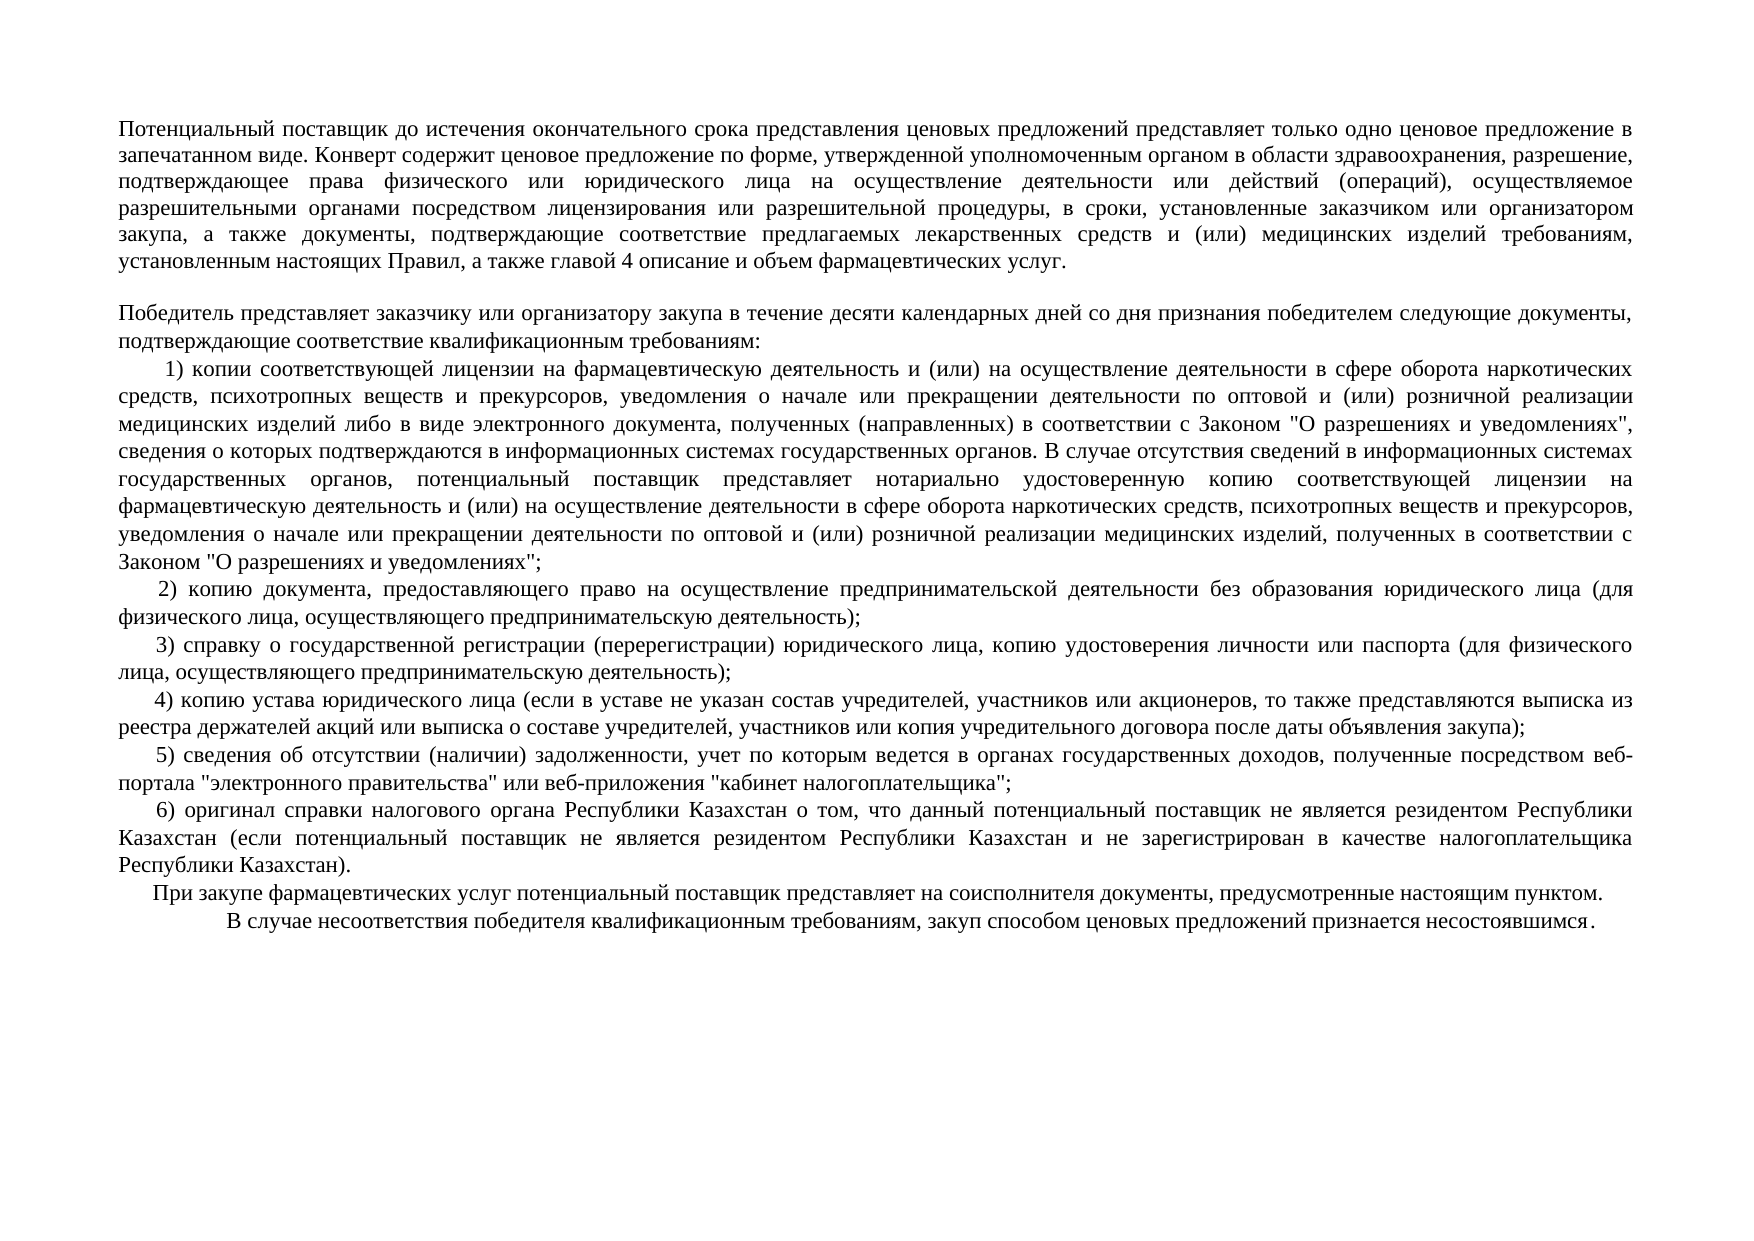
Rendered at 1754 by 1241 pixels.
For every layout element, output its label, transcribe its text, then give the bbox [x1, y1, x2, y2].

text 3) справку о государственной регистрации (перерегистрации) юридического лица, копию удостоверения личности или паспорта (для физического лица, осуществляющего предпринимательскую деятельность); [118, 631, 1636, 684]
text Потенциальный поставщик до истечения окончательного срока представления ценовых предложений представляет только одно ценовое предложение в запечатанном виде. Конверт содержит ценовое предложение по форме, утвержденной уполномоченным органом в области здравоохранения, разрешение, подтверждающее права физического или юридического лица на осуществление деятельности или действий (операций), осуществляемое разрешительными органами посредством лицензирования или разрешительной процедуры, в сроки, установленные заказчиком или организатором закупа, а также документы, подтверждающие соответствие предлагаемых лекарственных средств и (или) медицинских изделий требованиям, установленным настоящих Правил, а также главой 4 описание и объем фармацевтических услуг. [118, 115, 1636, 273]
text 5) сведения об отсутствии (наличии) задолженности, учет по которым ведется в органах государственных доходов, полученные посредством веб-портала "электронного правительства" или веб-приложения "кабинет налогоплательщика"; [118, 741, 1636, 795]
text В случае несоответствия победителя квалификационным требованиям, закуп способом ценовых предложений признается несостоявшимся. [118, 907, 1636, 933]
text 2) копию документа, предоставляющего право на осуществление предпринимательской деятельности без образования юридического лица (для физического лица, осуществляющего предпринимательскую деятельность); [118, 575, 1636, 629]
text При закупе фармацевтических услуг потенциальный поставщик представляет на соисполнителя документы, предусмотренные настоящим пунктом. [118, 879, 1636, 905]
text 6) оригинал справки налогового органа Республики Казахстан о том, что данный потенциальный поставщик не является резидентом Республики Казахстан (если потенциальный поставщик не является резидентом Республики Казахстан и не зарегистрирован в качестве налогоплательщика Республики Казахстан). [118, 796, 1636, 878]
text 1) копии соответствующей лицензии на фармацевтическую деятельность и (или) на осуществление деятельности в сфере оборота наркотических средств, психотропных веществ и прекурсоров, уведомления о начале или прекращении деятельности по оптовой и (или) розничной реализации медицинских изделий либо в виде электронного документа, полученных (направленных) в соответствии с Законом "О разрешениях и уведомлениях", сведения о которых подтверждаются в информационных системах государственных органов. В случае отсутствия сведений в информационных системах государственных органов, потенциальный поставщик представляет нотариально удостоверенную копию соответствующей лицензии на фармацевтическую деятельность и (или) на осуществление деятельности в сфере оборота наркотических средств, психотропных веществ и прекурсоров, уведомления о начале или прекращении деятельности по оптовой и (или) розничной реализации медицинских изделий, полученных в соответствии с Законом "О разрешениях и уведомлениях"; [118, 354, 1636, 574]
text 4) копию устава юридического лица (если в уставе не указан состав учредителей, участников или акционеров, то также представляются выписка из реестра держателей акций или выписка о составе учредителей, участников или копия учредительного договора после даты объявления закупа); [118, 686, 1636, 740]
text Победитель представляет заказчику или организатору закупа в течение десяти календарных дней со дня признания победителем следующие документы, подтверждающие соответствие квалификационным требованиям: [118, 299, 1636, 353]
